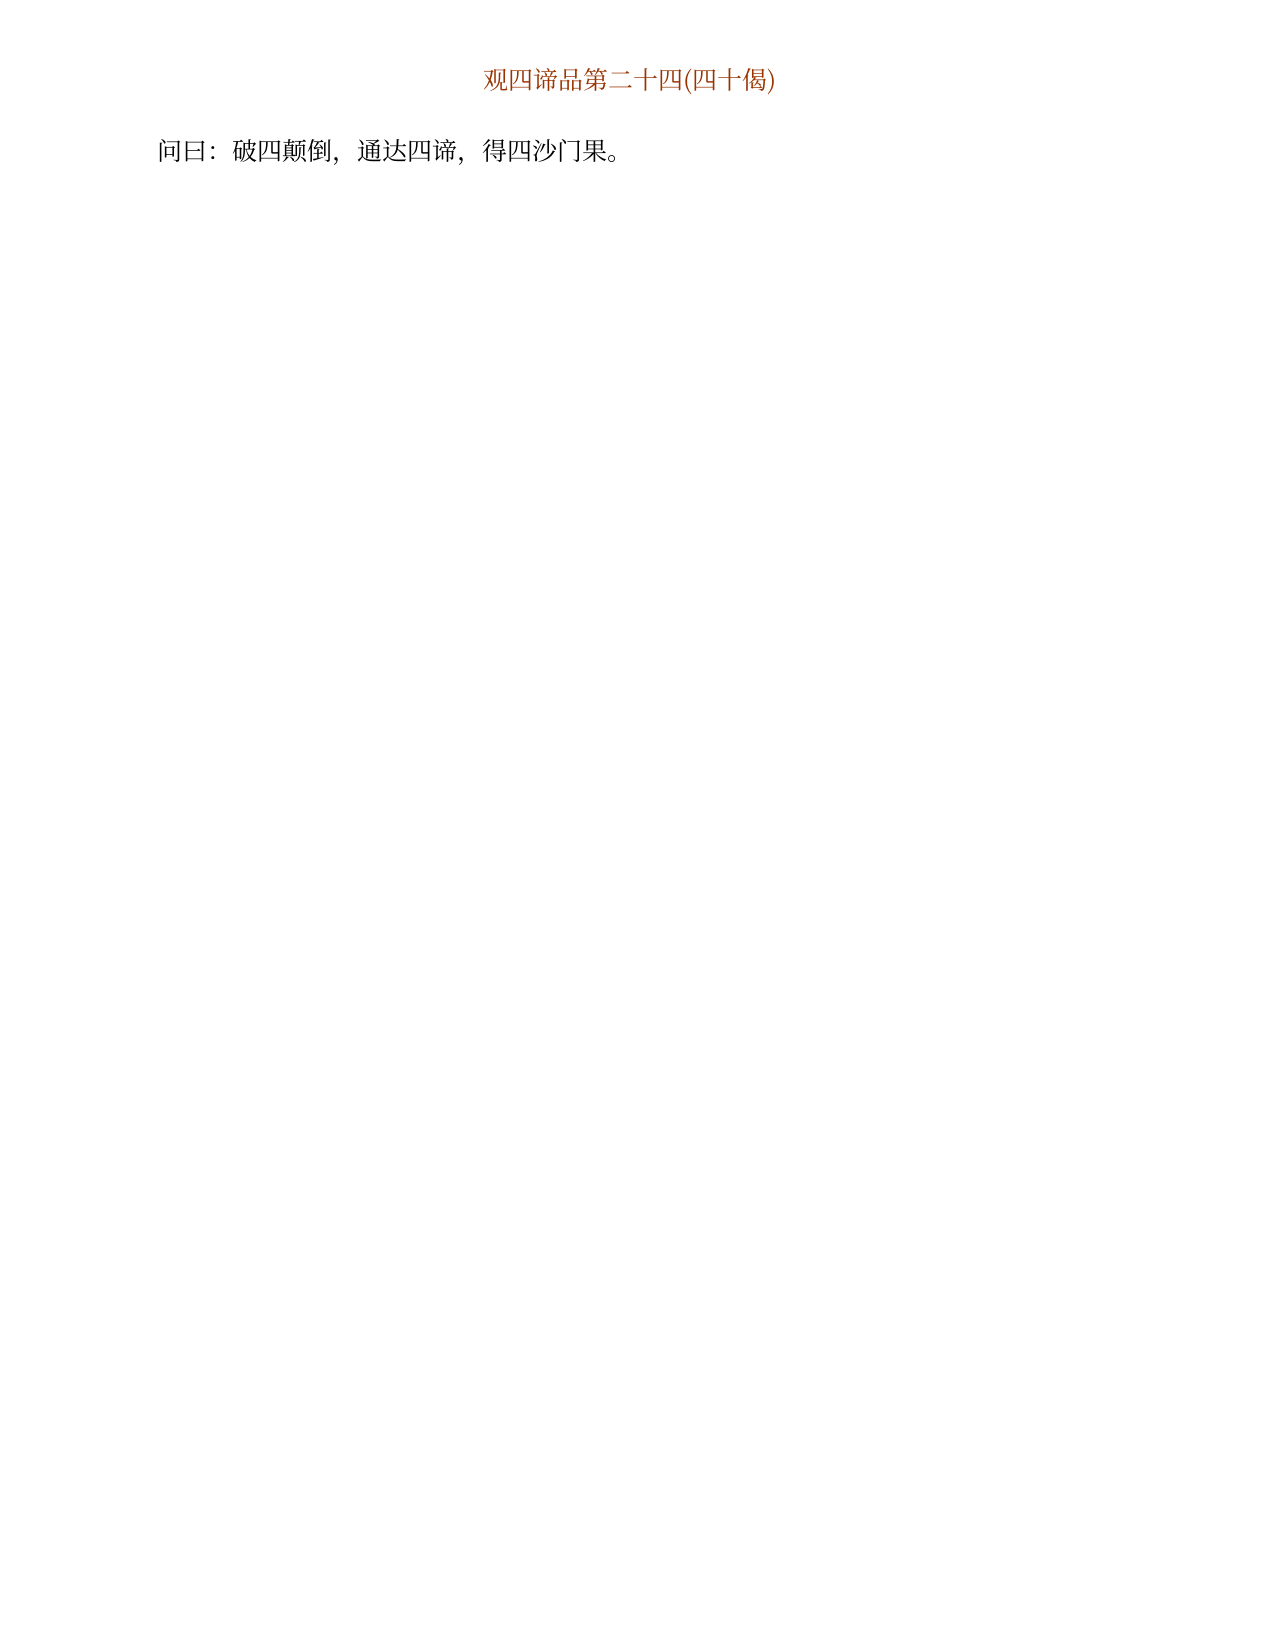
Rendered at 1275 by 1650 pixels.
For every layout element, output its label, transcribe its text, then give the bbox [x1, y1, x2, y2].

text 观四谛品第二十四(四十偈) 问曰：破四颠倒，通达四谛，得四沙门果。 [157, 60, 785, 167]
